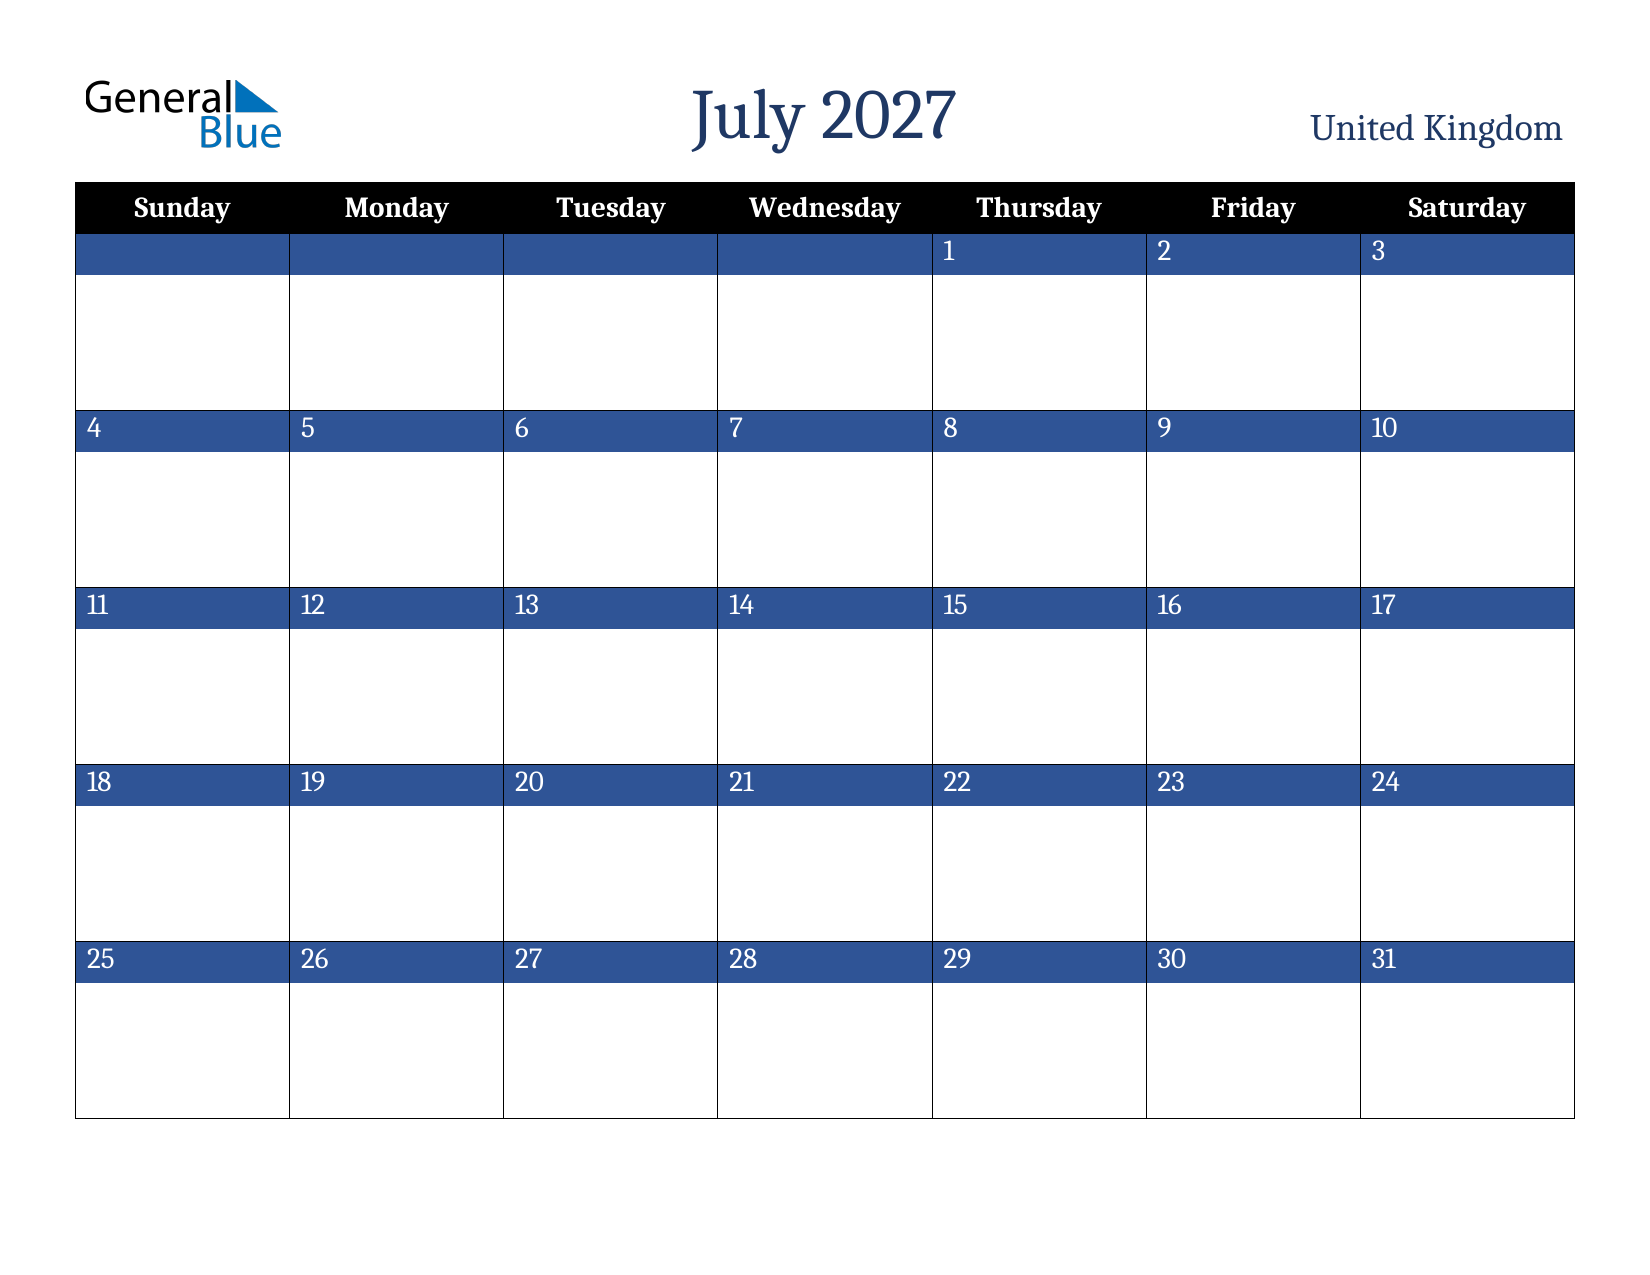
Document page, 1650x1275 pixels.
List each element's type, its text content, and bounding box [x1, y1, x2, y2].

table_cell [933, 983, 1146, 1118]
table_cell [504, 629, 717, 764]
table_cell [1147, 806, 1360, 941]
table_cell [1361, 629, 1574, 764]
table_cell [290, 234, 503, 275]
table_header [76, 75, 503, 182]
table_cell 8 [933, 411, 1146, 452]
table_cell [76, 629, 289, 764]
table_header July 2027 [504, 75, 1146, 182]
table_cell Thursday [933, 183, 1146, 233]
table_cell 18 [76, 765, 289, 806]
table_cell Saturday [1361, 183, 1574, 233]
table_cell [718, 629, 932, 764]
picture [86, 80, 281, 148]
table_cell [290, 806, 503, 941]
table_cell [1147, 452, 1360, 587]
table_cell [1361, 806, 1574, 941]
table_cell 4 [76, 411, 289, 452]
table_cell Monday [290, 183, 503, 233]
table_cell 26 [290, 942, 503, 983]
table_cell [1147, 275, 1360, 410]
table_header United Kingdom [1146, 75, 1574, 182]
table_cell 10 [1361, 411, 1574, 452]
table_cell 16 [1147, 588, 1360, 629]
table_cell [1361, 983, 1574, 1118]
table_cell [76, 983, 289, 1118]
table_cell [504, 806, 717, 941]
table_cell 12 [290, 588, 503, 629]
table_cell 5 [290, 411, 503, 452]
table_cell [504, 983, 717, 1118]
table_cell Tuesday [504, 183, 717, 233]
table_cell Wednesday [718, 183, 932, 233]
table_cell 7 [718, 411, 932, 452]
table_cell 28 [718, 942, 932, 983]
table_cell [718, 806, 932, 941]
table_cell Friday [1147, 183, 1360, 233]
table_cell 27 [504, 942, 717, 983]
table_cell [1361, 452, 1574, 587]
table_cell [504, 452, 717, 587]
table_cell 23 [1147, 765, 1360, 806]
table_cell 30 [1147, 942, 1360, 983]
table_cell [933, 806, 1146, 941]
table_cell [933, 629, 1146, 764]
table_cell [290, 452, 503, 587]
table_cell [504, 275, 717, 410]
table_cell [290, 629, 503, 764]
table_cell [76, 452, 289, 587]
table_cell 14 [718, 588, 932, 629]
table_cell [718, 275, 932, 410]
table_cell [718, 234, 932, 275]
table_cell [290, 275, 503, 410]
table_cell 31 [1361, 942, 1574, 983]
table_cell [76, 806, 289, 941]
table_cell [76, 234, 289, 275]
table_cell [718, 452, 932, 587]
table_cell [290, 983, 503, 1118]
table_cell 17 [1361, 588, 1574, 629]
table_cell 2 [1147, 234, 1360, 275]
table_cell [1361, 275, 1574, 410]
table_cell 22 [933, 765, 1146, 806]
table_cell 9 [1147, 411, 1360, 452]
table_cell 24 [1361, 765, 1574, 806]
table_cell 29 [933, 942, 1146, 983]
table_cell 6 [504, 411, 717, 452]
table_cell 13 [504, 588, 717, 629]
table_cell [504, 234, 717, 275]
table_cell 1 [933, 234, 1146, 275]
table_cell 20 [504, 765, 717, 806]
table_cell [718, 983, 932, 1118]
table_cell Sunday [76, 183, 289, 233]
table_cell 19 [290, 765, 503, 806]
table_cell 15 [933, 588, 1146, 629]
table_cell [933, 275, 1146, 410]
table_cell [1147, 629, 1360, 764]
table_cell 25 [76, 942, 289, 983]
table_cell 3 [1361, 234, 1574, 275]
table_cell [1147, 983, 1360, 1118]
table_cell [76, 275, 289, 410]
table_cell 11 [76, 588, 289, 629]
table_cell 21 [718, 765, 932, 806]
table_cell [933, 452, 1146, 587]
